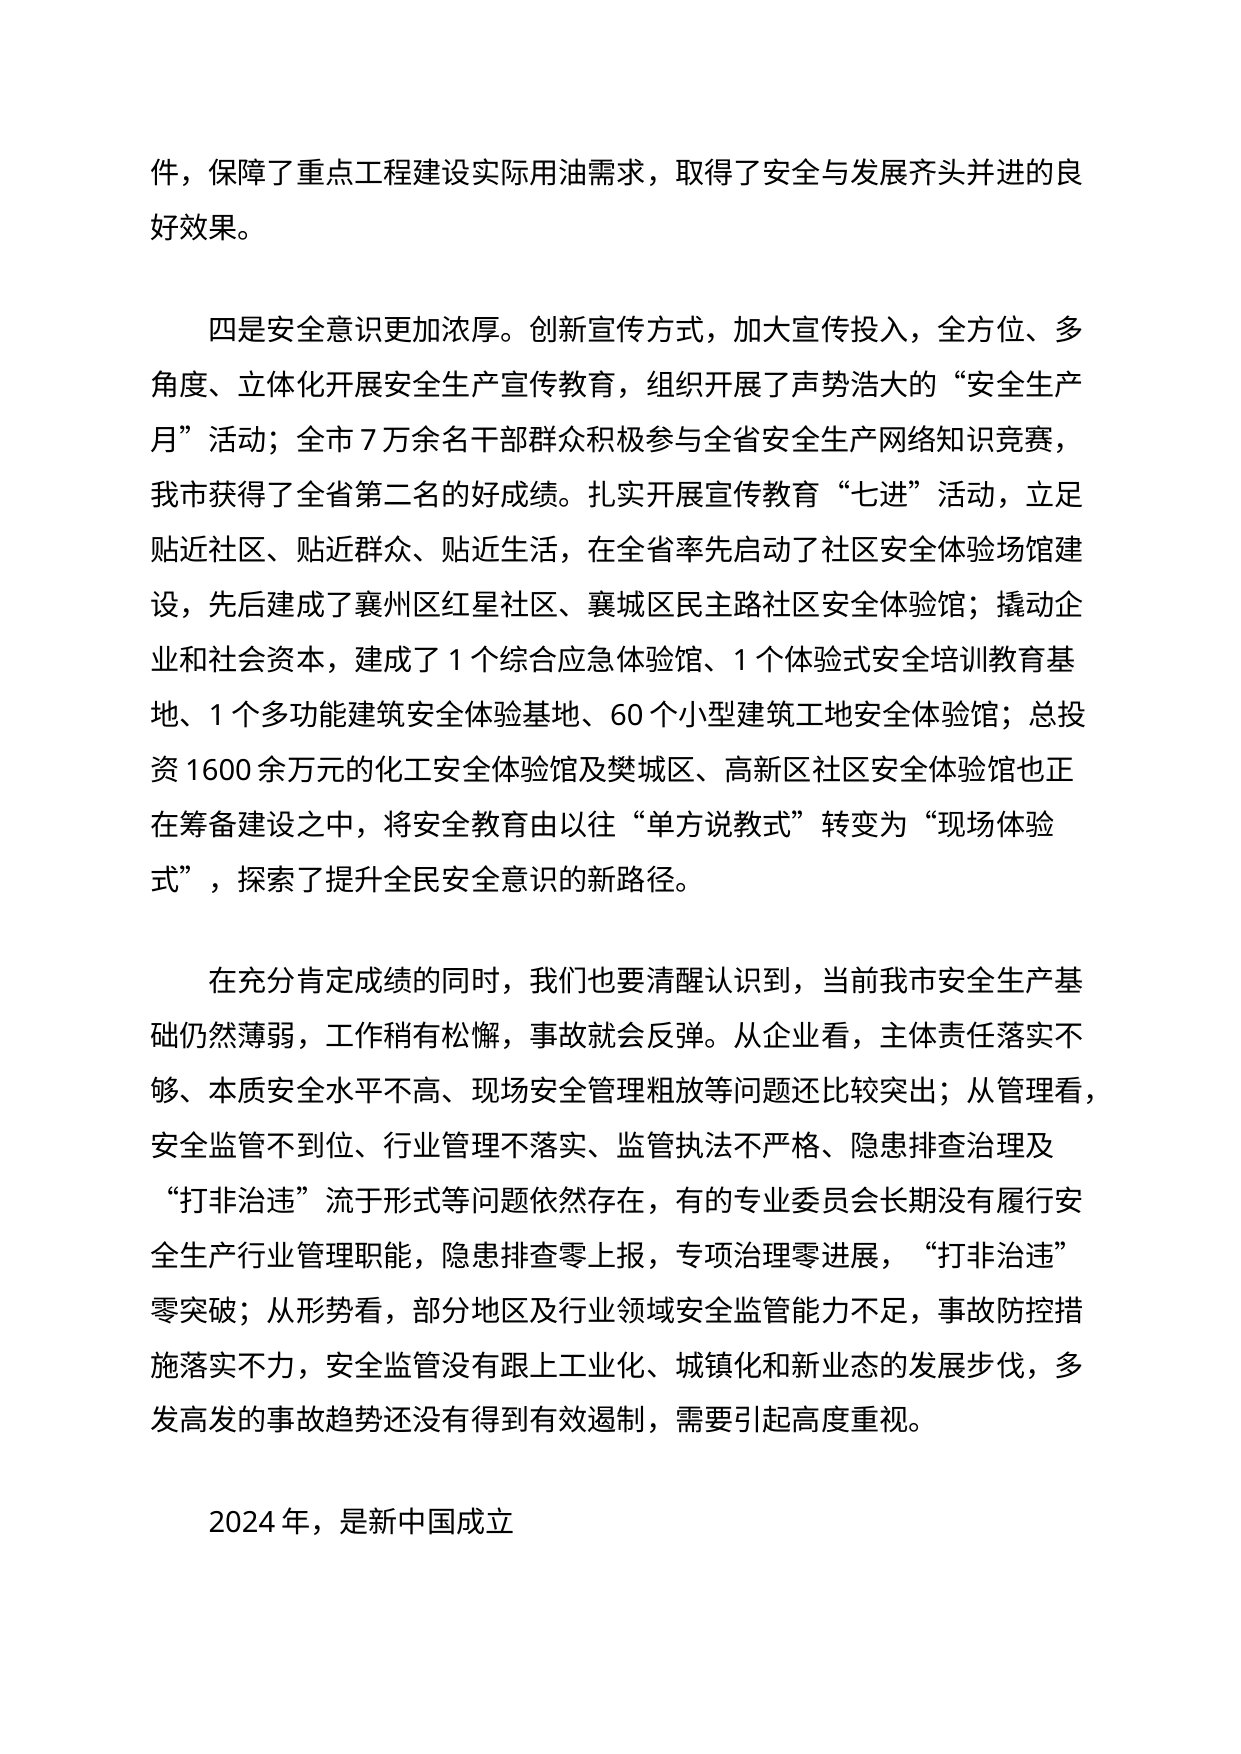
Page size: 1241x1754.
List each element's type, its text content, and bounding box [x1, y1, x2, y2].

text 在充分肯定成绩的同时，我们也要清醒认识到，当前我市安全生产基础仍然薄弱，工作稍有松懈，事故就会反弹。从企业看，主体责任落实不够、本质安全水平不高、现场安全管理粗放等问题还比较突出；从管理看，安全监管不到位、行业管理不落实、监管执法不严格、隐患排查治理及“打非治违”流于形式等问题依然存在，有的专业委员会长期没有履行安全生产行业管理职能，隐患排查零上报，专项治理零进展，“打非治违”零突破；从形势看，部分地区及行业领域安全监管能力不足，事故防控措施落实不力，安全监管没有跟上工业化、城镇化和新业态的发展步伐，多发高发的事故趋势还没有得到有效遏制，需要引起高度重视。 [150, 958, 1090, 1439]
text 2024年，是新中国成立 [150, 1499, 1090, 1541]
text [150, 150, 1090, 247]
text 四是安全意识更加浓厚。创新宣传方式，加大宣传投入，全方位、多角度、立体化开展安全生产宣传教育，组织开展了声势浩大的“安全生产月”活动；全市7万余名干部群众积极参与全省安全生产网络知识竞赛，我市获得了全省第二名的好成绩。扎实开展宣传教育“七进”活动，立足贴近社区、贴近群众、贴近生活，在全省率先启动了社区安全体验场馆建设，先后建成了襄州区红星社区、襄城区民主路社区安全体验馆；撬动企业和社会资本，建成了1个综合应急体验馆、1个体验式安全培训教育基地、1个多功能建筑安全体验基地、60个小型建筑工地安全体验馆；总投资1600余万元的化工安全体验馆及樊城区、高新区社区安全体验馆也正在筹备建设之中，将安全教育由以往“单方说教式”转变为“现场体验式”，探索了提升全民安全意识的新路径。 [150, 307, 1090, 898]
